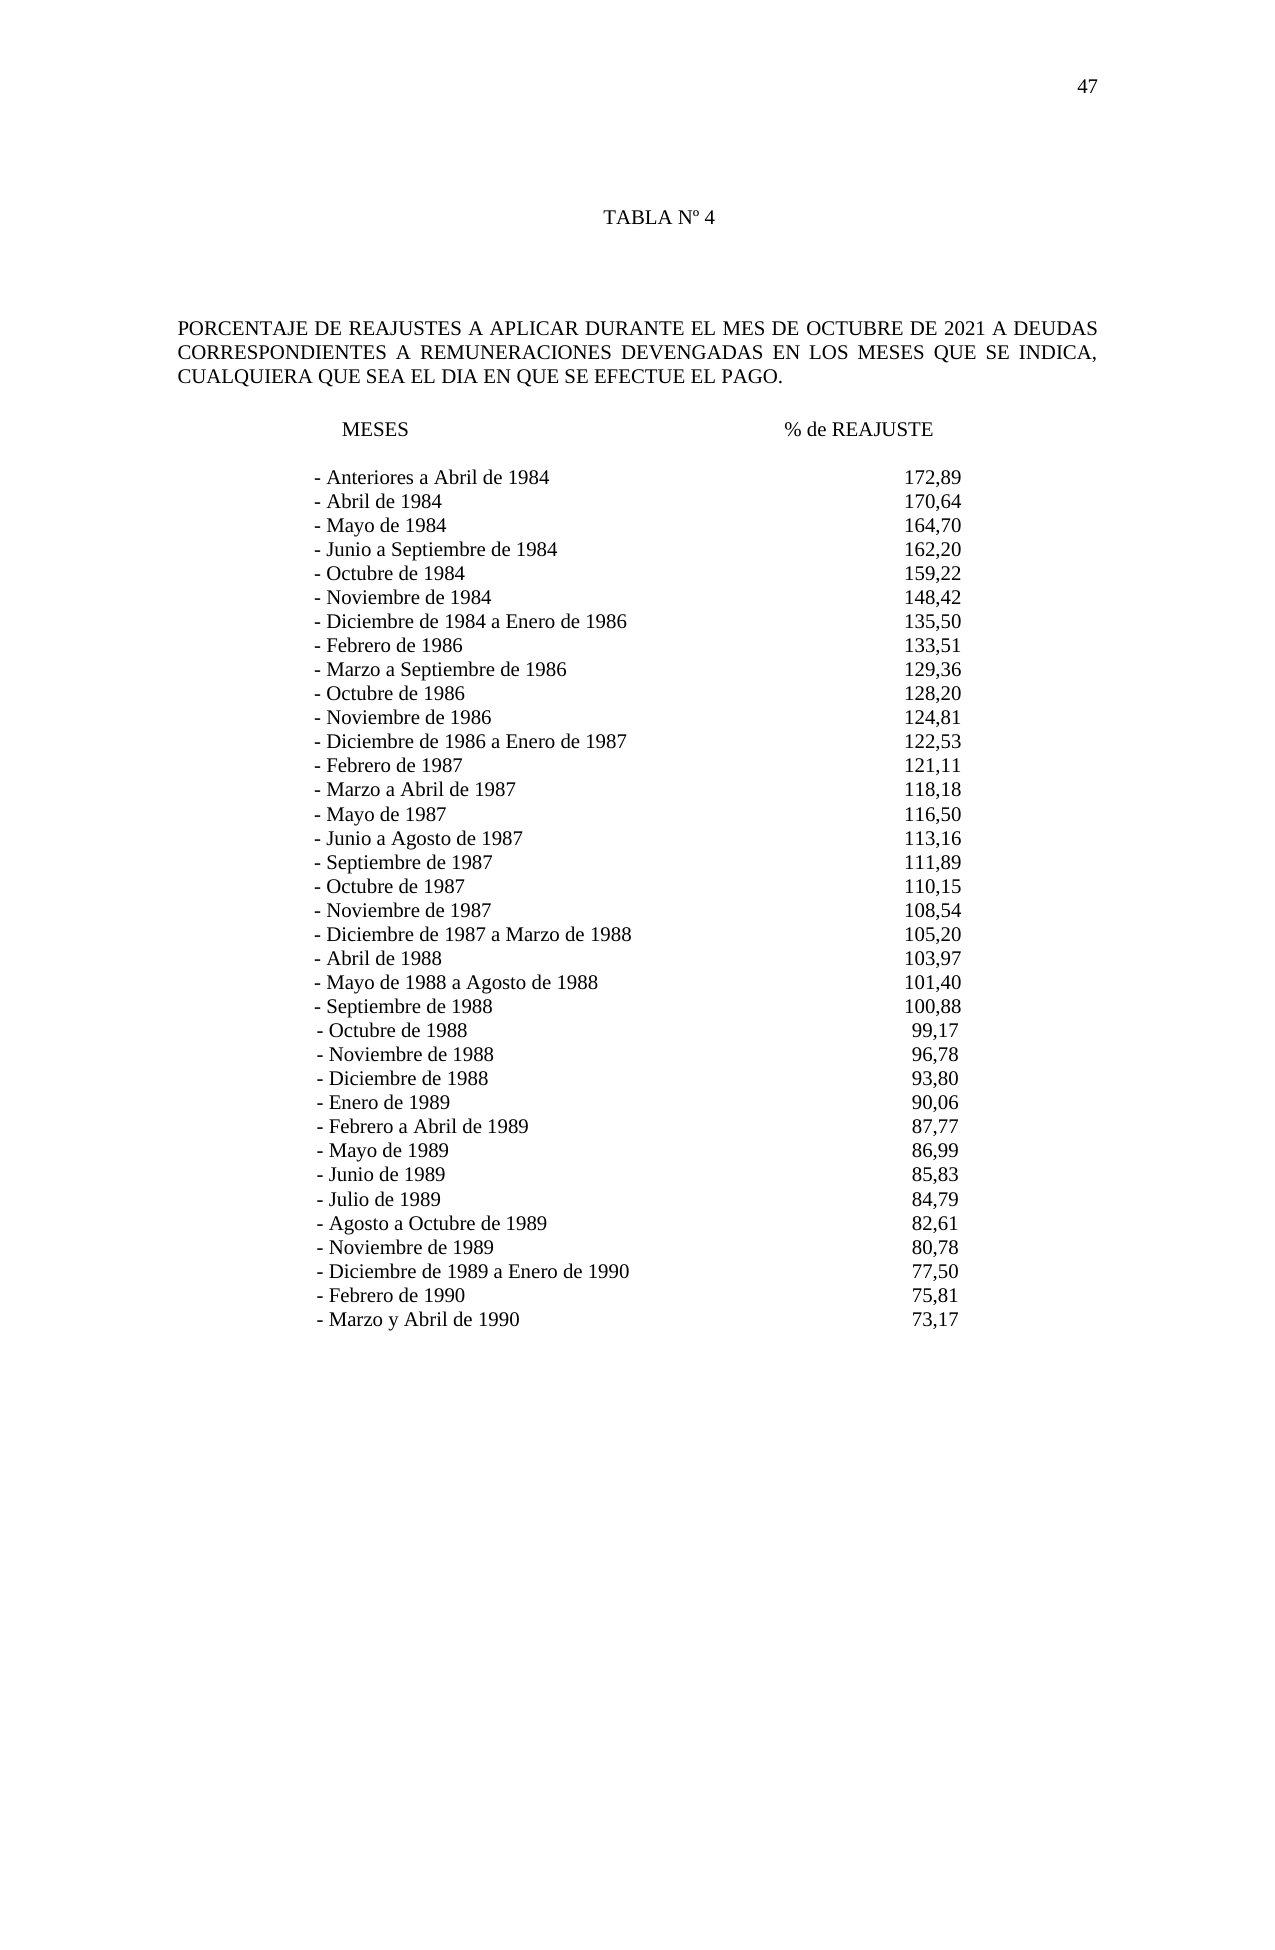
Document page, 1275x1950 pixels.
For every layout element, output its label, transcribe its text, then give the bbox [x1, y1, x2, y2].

text - Noviembre de 1986 124,81 [177, 705, 1098, 729]
text - Noviembre de 1984 148,42 [177, 585, 1098, 609]
text - Mayo de 1989 86,99 [177, 1138, 1098, 1162]
text - Junio a Septiembre de 1984 162,20 [177, 537, 1098, 561]
text - Mayo de 1984 164,70 [177, 513, 1098, 537]
text - Mayo de 1987 116,50 [177, 801, 1098, 826]
text - Mayo de 1988 a Agosto de 1988 101,40 [177, 970, 1098, 994]
text - Diciembre de 1989 a Enero de 1990 77,50 [177, 1259, 1098, 1283]
text - Diciembre de 1988 93,80 [177, 1066, 1098, 1090]
text TABLA Nº 4 [215, 205, 1098, 229]
text - Octubre de 1984 159,22 [177, 561, 1098, 585]
text - Febrero a Abril de 1989 87,77 [177, 1114, 1098, 1138]
text - Marzo a Abril de 1987 118,18 [177, 777, 1098, 801]
text - Julio de 1989 84,79 [177, 1186, 1098, 1211]
text - Noviembre de 1989 80,78 [177, 1234, 1098, 1259]
text - Marzo y Abril de 1990 73,17 [177, 1307, 1098, 1331]
text - Abril de 1988 103,97 [177, 946, 1098, 970]
text - Junio de 1989 85,83 [177, 1162, 1098, 1186]
text - Noviembre de 1987 108,54 [177, 898, 1098, 922]
text - Enero de 1989 90,06 [177, 1090, 1098, 1114]
text - Octubre de 1988 99,17 [177, 1018, 1098, 1042]
text - Febrero de 1987 121,11 [177, 753, 1098, 777]
text - Marzo a Septiembre de 1986 129,36 [177, 657, 1098, 681]
text - Diciembre de 1987 a Marzo de 1988 105,20 [177, 922, 1098, 946]
text - Diciembre de 1986 a Enero de 1987 122,53 [177, 729, 1098, 753]
text - Noviembre de 1988 96,78 [177, 1042, 1098, 1066]
text - Octubre de 1987 110,15 [177, 874, 1098, 898]
text - Septiembre de 1987 111,89 [177, 849, 1098, 874]
text - Febrero de 1986 133,51 [177, 633, 1098, 657]
text - Septiembre de 1988 100,88 [177, 994, 1098, 1018]
text - Febrero de 1990 75,81 [177, 1283, 1098, 1307]
text - Junio a Agosto de 1987 113,16 [177, 826, 1098, 849]
text - Agosto a Octubre de 1989 82,61 [177, 1211, 1098, 1234]
text - Anteriores a Abril de 1984 172,89 [177, 464, 1098, 489]
text - Diciembre de 1984 a Enero de 1986 135,50 [177, 609, 1098, 633]
text PORCENTAJE DE REAJUSTES A APLICAR DURANTE EL MES DE DE A DEUDAS CORRESPONDIENTES A REMUNERACIONES DEVENGADAS EN LOS MESES QUE SE INDICA, CUALQUIERA QUE SEA EL DIA EN QUE SE EFECTUE EL PAGO. [177, 316, 1098, 388]
text - Octubre de 1986 128,20 [177, 681, 1098, 705]
text MESES % de REAJUSTE [177, 416, 1098, 441]
text - Abril de 1984 170,64 [177, 489, 1098, 513]
